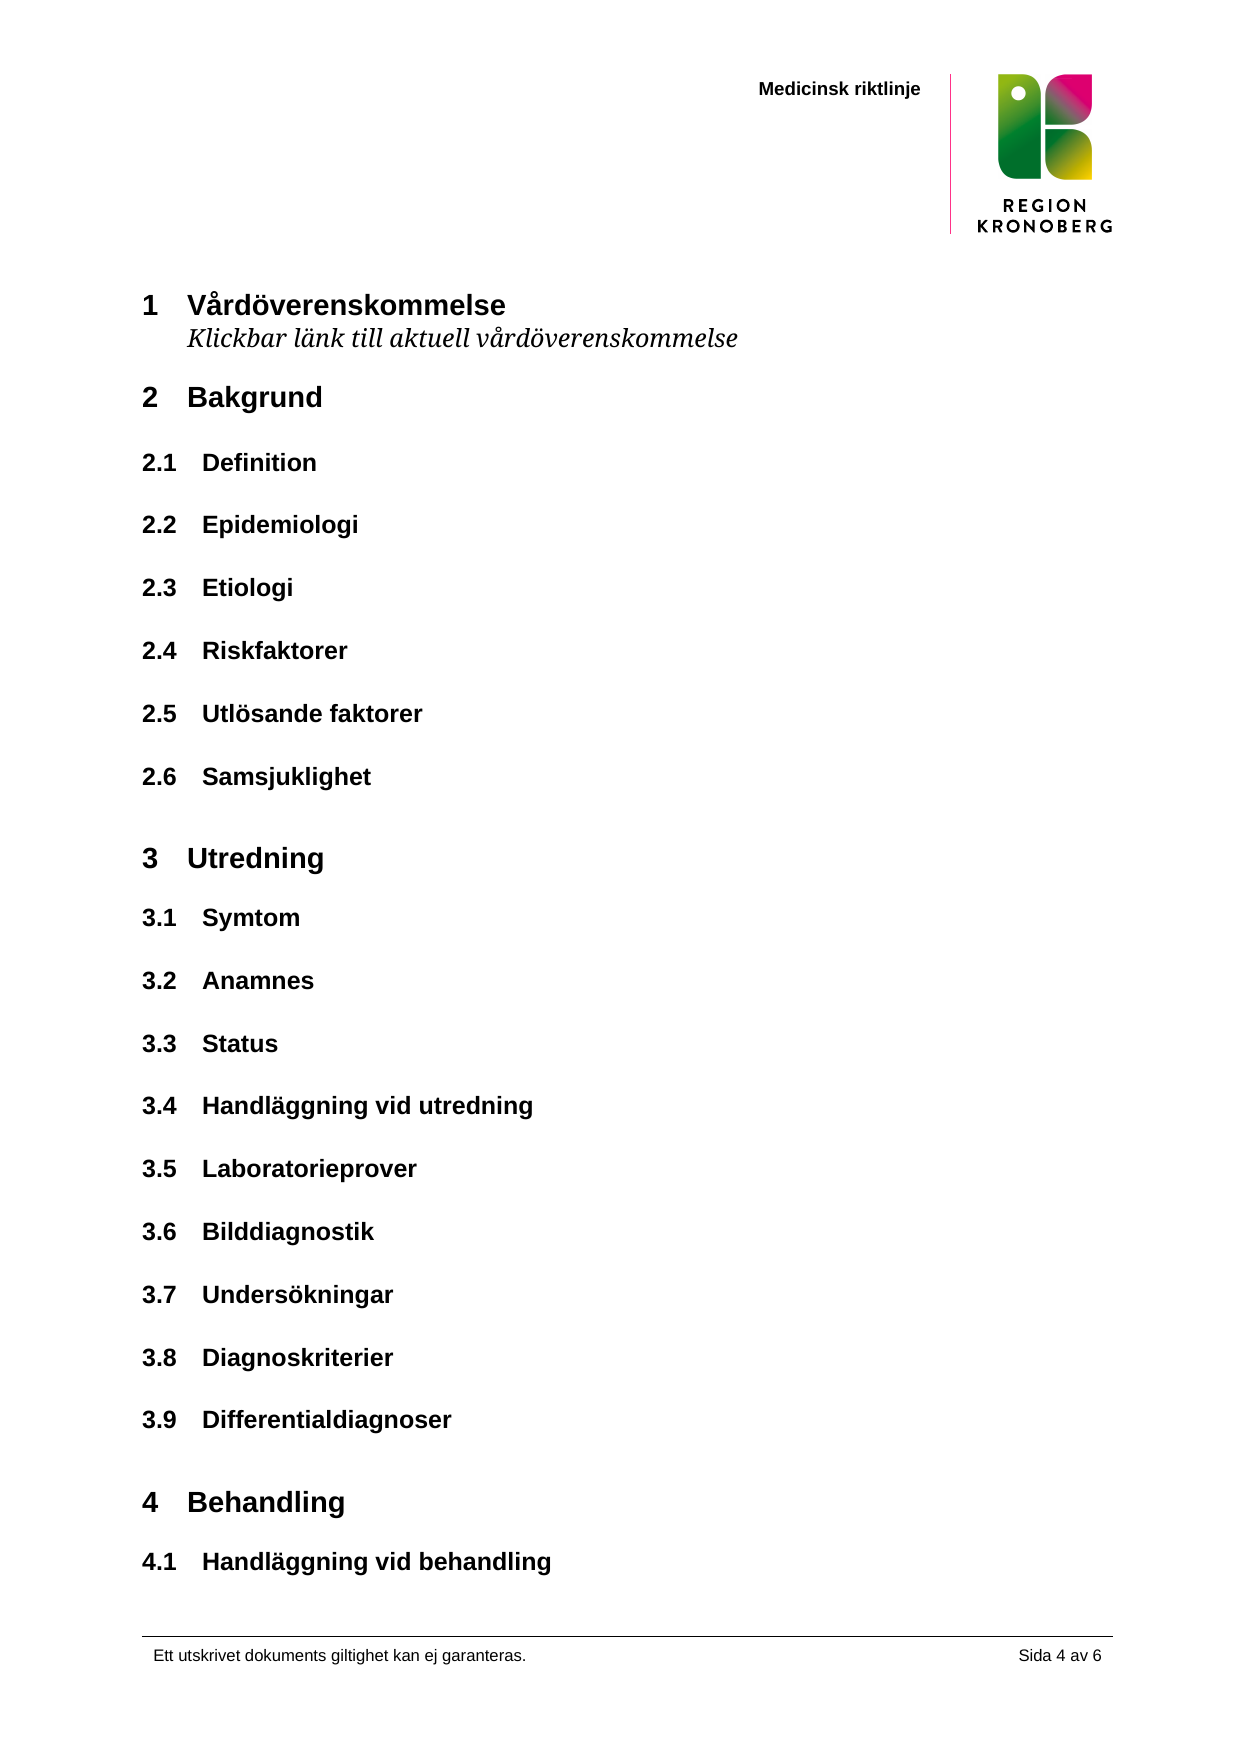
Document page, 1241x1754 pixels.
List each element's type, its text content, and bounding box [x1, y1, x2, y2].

subtitle Laboratorieprover [142, 1154, 938, 1183]
subtitle Etiologi [142, 573, 938, 602]
subtitle Diagnoskriterier [142, 1343, 938, 1371]
subtitle Definition [142, 448, 938, 476]
subtitle Status [142, 1028, 938, 1057]
subtitle Handläggning vid utredning [142, 1091, 938, 1120]
subtitle Undersökningar [142, 1280, 938, 1308]
subtitle Bakgrund [142, 380, 938, 414]
subtitle Bilddiagnostik [142, 1217, 938, 1246]
subtitle Differentialdiagnoser [142, 1405, 938, 1434]
subtitle Samsjuklighet [142, 762, 938, 791]
subtitle Handläggning vid behandling [142, 1547, 938, 1575]
subtitle Behandling [142, 1485, 938, 1519]
subtitle Vårdöverenskommelse [142, 287, 938, 321]
subtitle Utredning [142, 842, 938, 875]
subtitle Symtom [142, 903, 938, 932]
subtitle Riskfaktorer [142, 636, 938, 665]
subtitle Utlösande faktorer [142, 699, 938, 728]
text Klickbar länk till aktuell vårdöverenskommelse [142, 321, 938, 355]
subtitle Anamnes [142, 966, 938, 994]
subtitle Epidemiologi [142, 511, 938, 539]
